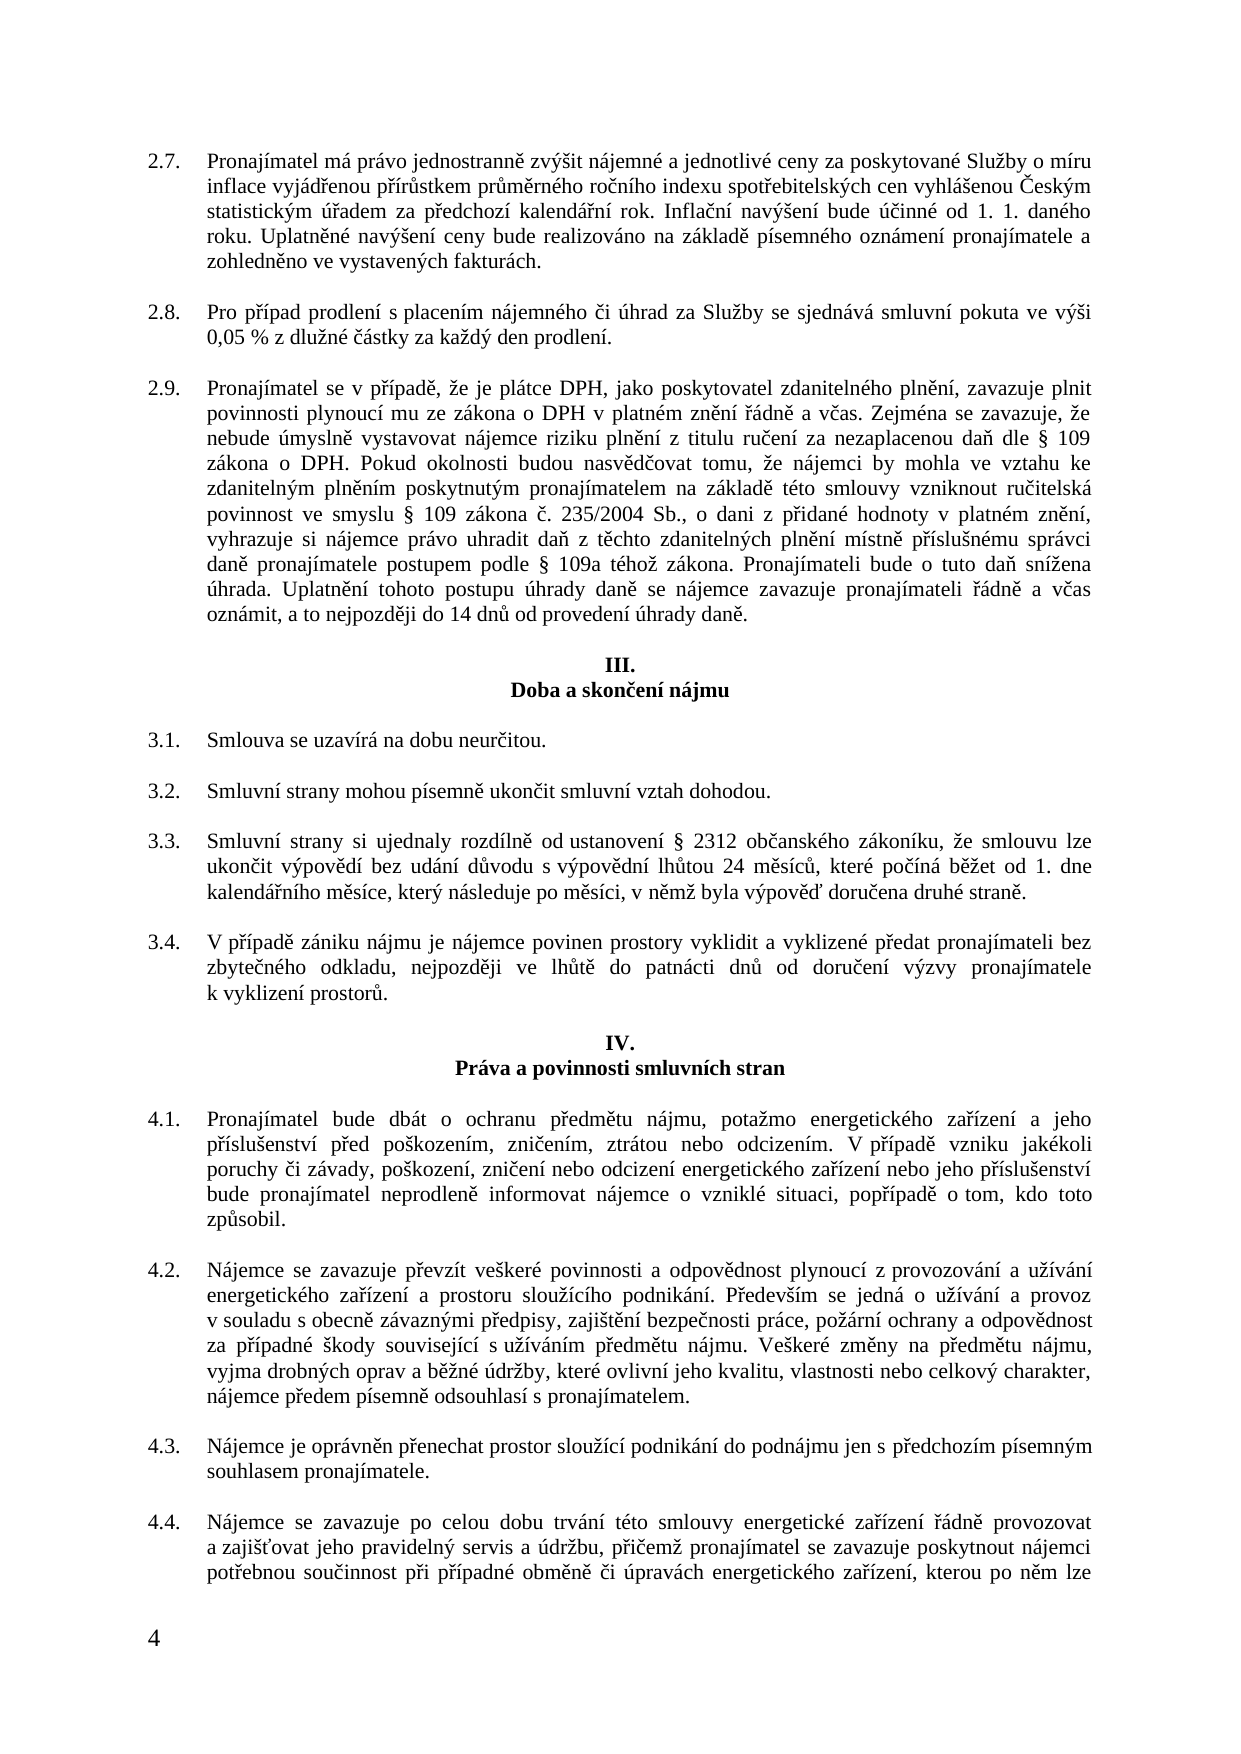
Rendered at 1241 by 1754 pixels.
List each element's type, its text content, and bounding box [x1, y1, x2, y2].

list Pronajímatel bude dbát o ochranu předmětu nájmu, potažmo energetického zařízení a jeho příslušenství před poškozením, zničením, ztrátou nebo odcizením. V případě vzniku jakékoli poruchy či závady, poškození, zničení nebo odcizení energetického zařízení nebo jeho příslušenství bude pronajímatel neprodleně informovat nájemce o vzniklé situaci, popřípadě o tom, kdo toto způsobil. [148, 1106, 1093, 1232]
text Doba a skončení nájmu [148, 677, 1093, 702]
list Nájemce je oprávněn přenechat prostor sloužící podnikání do podnájmu jen s předchozím písemným souhlasem pronajímatele. [148, 1433, 1093, 1484]
list Smlouva se uzavírá na dobu neurčitou. [148, 727, 1093, 753]
text III. [148, 652, 1093, 677]
list Smluvní strany si ujednaly rozdílně od ustanovení § 2312 občanského zákoníku, že smlouvu lze ukončit výpovědí bez udání důvodu s výpovědní lhůtou 24 měsíců, které počíná běžet od 1. dne kalendářního měsíce, který následuje po měsíci, v němž byla výpověď doručena druhé straně. [148, 828, 1093, 904]
text Práva a povinnosti smluvních stran [148, 1055, 1093, 1080]
list V případě zániku nájmu je nájemce povinen prostory vyklidit a vyklizené předat pronajímateli bez zbytečného odkladu, nejpozději ve lhůtě do patnácti dnů od doručení výzvy pronajímatele k vyklizení prostorů. [148, 929, 1093, 1005]
list Pro případ prodlení s placením nájemného či úhrad za Služby se sjednává smluvní pokuta ve výši 0,05 % z dlužné částky za každý den prodlení. [148, 299, 1093, 349]
list Smluvní strany mohou písemně ukončit smluvní vztah dohodou. [148, 778, 1093, 803]
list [148, 1509, 1093, 1584]
list Pronajímatel se v případě, že je plátce DPH, jako poskytovatel zdanitelného plnění, zavazuje plnit povinnosti plynoucí mu ze zákona o DPH v platném znění řádně a včas. Zejména se zavazuje, že nebude úmyslně vystavovat nájemce riziku plnění z titulu ručení za nezaplacenou daň dle § 109 zákona o DPH. Pokud okolnosti budou nasvědčovat tomu, že nájemci by mohla ve vztahu ke zdanitelným plněním poskytnutým pronajímatelem na základě této smlouvy vzniknout ručitelská povinnost ve smyslu § 109 zákona č. 235/2004 Sb., o dani z přidané hodnoty v platném znění, vyhrazuje si nájemce právo uhradit daň z těchto zdanitelných plnění místně příslušnému správci daně pronajímatele postupem podle § 109a téhož zákona. Pronajímateli bude o tuto daň snížena úhrada. Uplatnění tohoto postupu úhrady daně se nájemce zavazuje pronajímateli řádně a včas oznámit, a to nejpozději do 14 dnů od provedení úhrady daně. [148, 374, 1093, 627]
text IV. [148, 1030, 1093, 1055]
list Nájemce se zavazuje převzít veškeré povinnosti a odpovědnost plynoucí z provozování a užívání energetického zařízení a prostoru sloužícího podnikání. Především se jedná o užívání a provoz v souladu s obecně závaznými předpisy, zajištění bezpečnosti práce, požární ochrany a odpovědnost za případné škody související s užíváním předmětu nájmu. Veškeré změny na předmětu nájmu, vyjma drobných oprav a běžné údržby, které ovlivní jeho kvalitu, vlastnosti nebo celkový charakter, nájemce předem písemně odsouhlasí s pronajímatelem. [148, 1257, 1093, 1408]
list Pronajímatel má právo jednostranně zvýšit nájemné a jednotlivé ceny za poskytované Služby o míru inflace vyjádřenou přírůstkem průměrného ročního indexu spotřebitelských cen vyhlášenou Českým statistickým úřadem za předchozí kalendářní rok. Inflační navýšení bude účinné od 1. 1. daného roku. Uplatněné navýšení ceny bude realizováno na základě písemného oznámení pronajímatele a zohledněno ve vystavených fakturách. [148, 148, 1093, 274]
